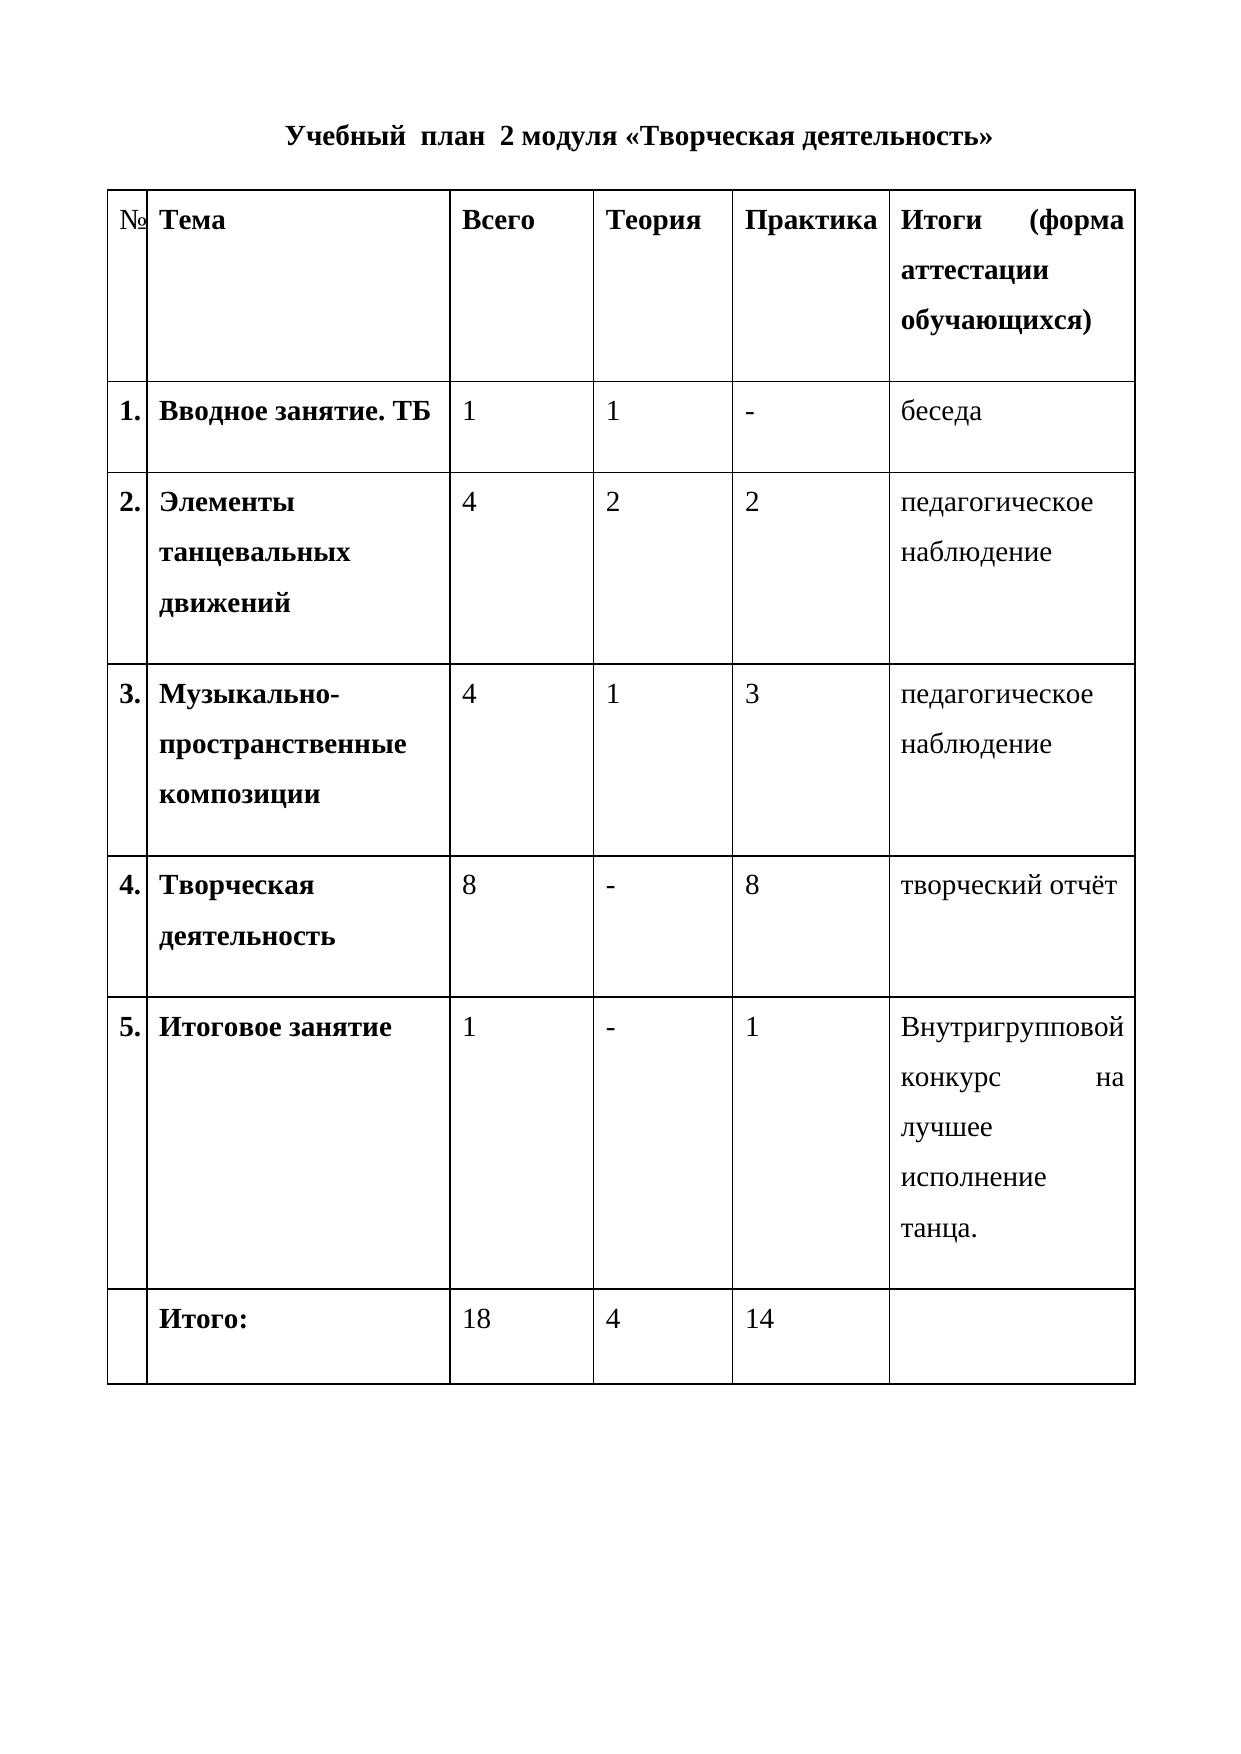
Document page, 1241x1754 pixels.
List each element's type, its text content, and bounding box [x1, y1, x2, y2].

table_cell 2 [594, 473, 732, 663]
table_header Теория [594, 191, 732, 381]
table_cell 1 [594, 665, 732, 855]
table_cell 4 [594, 1290, 732, 1383]
table_cell 1 [733, 998, 889, 1288]
table_cell 1 [451, 382, 593, 472]
table_cell 4. [108, 857, 146, 996]
table_cell 5. [108, 998, 146, 1288]
table_cell [890, 1290, 1134, 1383]
text Учебный план 2 модуля «Творческая деятельность» [156, 118, 1122, 152]
table_cell Музыкально- пространственные композиции [148, 665, 449, 855]
table_cell - [594, 857, 732, 996]
table_cell 1 [451, 998, 593, 1288]
table_header Тема [148, 191, 449, 381]
table_header Практика [733, 191, 889, 381]
table_header Итоги (форма аттестации обучающихся) [890, 191, 1134, 381]
table_cell - [594, 998, 732, 1288]
table_cell Внутригрупповой конкурс на лучшее исполнение танца. [890, 998, 1134, 1288]
table_cell беседа [890, 382, 1134, 472]
table_cell 18 [451, 1290, 593, 1383]
table_cell 4 [451, 473, 593, 663]
table_cell 3 [733, 665, 889, 855]
table_cell 1 [594, 382, 732, 472]
table_cell 8 [451, 857, 593, 996]
table_cell педагогическое наблюдение [890, 665, 1134, 855]
table_cell 2. [108, 473, 146, 663]
table_cell 3. [108, 665, 146, 855]
table_cell 14 [733, 1290, 889, 1383]
table_cell творческий отчёт [890, 857, 1134, 996]
table_cell 2 [733, 473, 889, 663]
table_cell 8 [733, 857, 889, 996]
table_cell Элементы танцевальных движений [148, 473, 449, 663]
table_cell 4 [451, 665, 593, 855]
table_cell Вводное занятие. ТБ [148, 382, 449, 472]
table_header № [108, 191, 146, 381]
table_cell Итоговое занятие [148, 998, 449, 1288]
table_cell педагогическое наблюдение [890, 473, 1134, 663]
table_cell Итого: [148, 1290, 449, 1383]
table_header Всего [451, 191, 593, 381]
table_cell [108, 1290, 146, 1383]
table_cell 1. [108, 382, 146, 472]
table_cell Творческая деятельность [148, 857, 449, 996]
table_cell - [733, 382, 889, 472]
